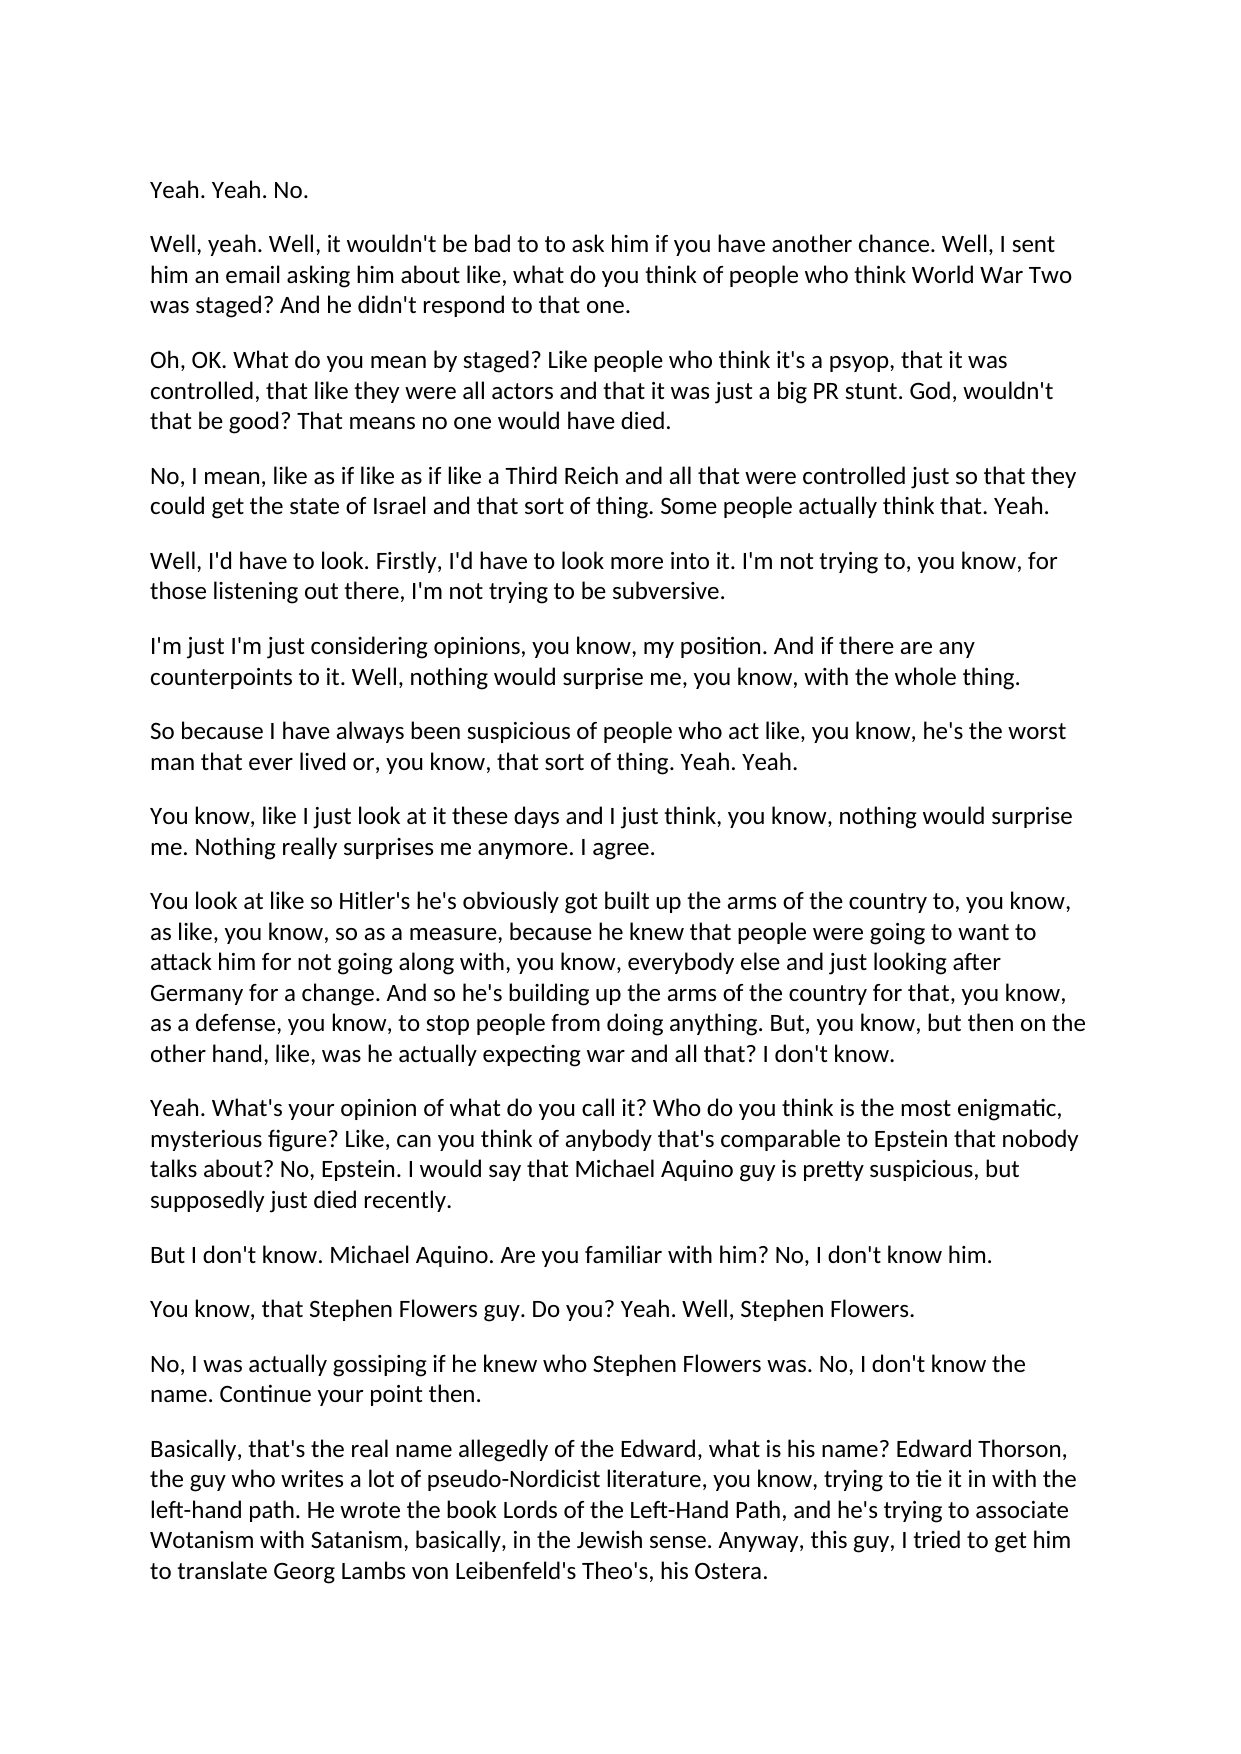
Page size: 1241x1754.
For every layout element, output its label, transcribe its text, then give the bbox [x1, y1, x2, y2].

text But I don't know. Michael Aquino. Are you familiar with him? No, I don't know him. [150, 1239, 1090, 1269]
text You look at like so Hitler's he's obviously got built up the arms of the country to, you know, as like, you know, so as a measure, because he knew that people were going to want to attack him for not going along with, you know, everybody else and just looking after Germany for a change. And so he's building up the arms of the country for that, you know, as a defense, you know, to stop people from doing anything. But, you know, but then on the other hand, like, was he actually expecting war and all that? I don't know. [150, 885, 1090, 1068]
text You know, like I just look at it these days and I just think, you know, nothing would surprise me. Nothing really surprises me anymore. I agree. [150, 800, 1090, 861]
text Oh, OK. What do you mean by staged? Like people who think it's a psyop, that it was controlled, that like they were all actors and that it was just a big PR stunt. God, wouldn't that be good? That means no one would have died. [150, 344, 1090, 436]
text Yeah. What's your opinion of what do you call it? Who do you think is the most enigmatic, mysterious figure? Like, can you think of anybody that's comparable to Epstein that nobody talks about? No, Epstein. I would say that Michael Aquino guy is pretty suspicious, but supposedly just died recently. [150, 1093, 1090, 1215]
text No, I mean, like as if like as if like a Third Reich and all that were controlled just so that they could get the state of Israel and that sort of thing. Some people actually think that. Yeah. [150, 460, 1090, 521]
text No, I was actually gossiping if he knew who Stephen Flowers was. No, I don't know the name. Continue your point then. [150, 1348, 1090, 1409]
text Well, yeah. Well, it wouldn't be bad to to ask him if you have another chance. Well, I sent him an email asking him about like, what do you think of people who think World War Two was staged? And he didn't respond to that one. [150, 229, 1090, 320]
text Well, I'd have to look. Firstly, I'd have to look more into it. I'm not trying to, you know, for those listening out there, I'm not trying to be subversive. [150, 545, 1090, 606]
text Basically, that's the real name allegedly of the Edward, what is his name? Edward Thorson, the guy who writes a lot of pseudo-Nordicist literature, you know, trying to tie it in with the left-hand path. He wrote the book Lords of the Left-Hand Path, and he's trying to associate Wotanism with Satanism, basically, in the Jewish sense. Anyway, this guy, I tried to get him to translate Georg Lambs von Leibenfeld's Theo's, his Ostera. [150, 1433, 1090, 1586]
text I'm just I'm just considering opinions, you know, my position. And if there are any counterpoints to it. Well, nothing would surprise me, you know, with the whole thing. [150, 630, 1090, 691]
text So because I have always been suspicious of people who act like, you know, he's the worst man that ever lived or, you know, that sort of thing. Yeah. Yeah. [150, 715, 1090, 776]
text You know, that Stephen Flowers guy. Do you? Yeah. Well, Stephen Flowers. [150, 1293, 1090, 1324]
text Yeah. Yeah. No. [150, 174, 1090, 204]
